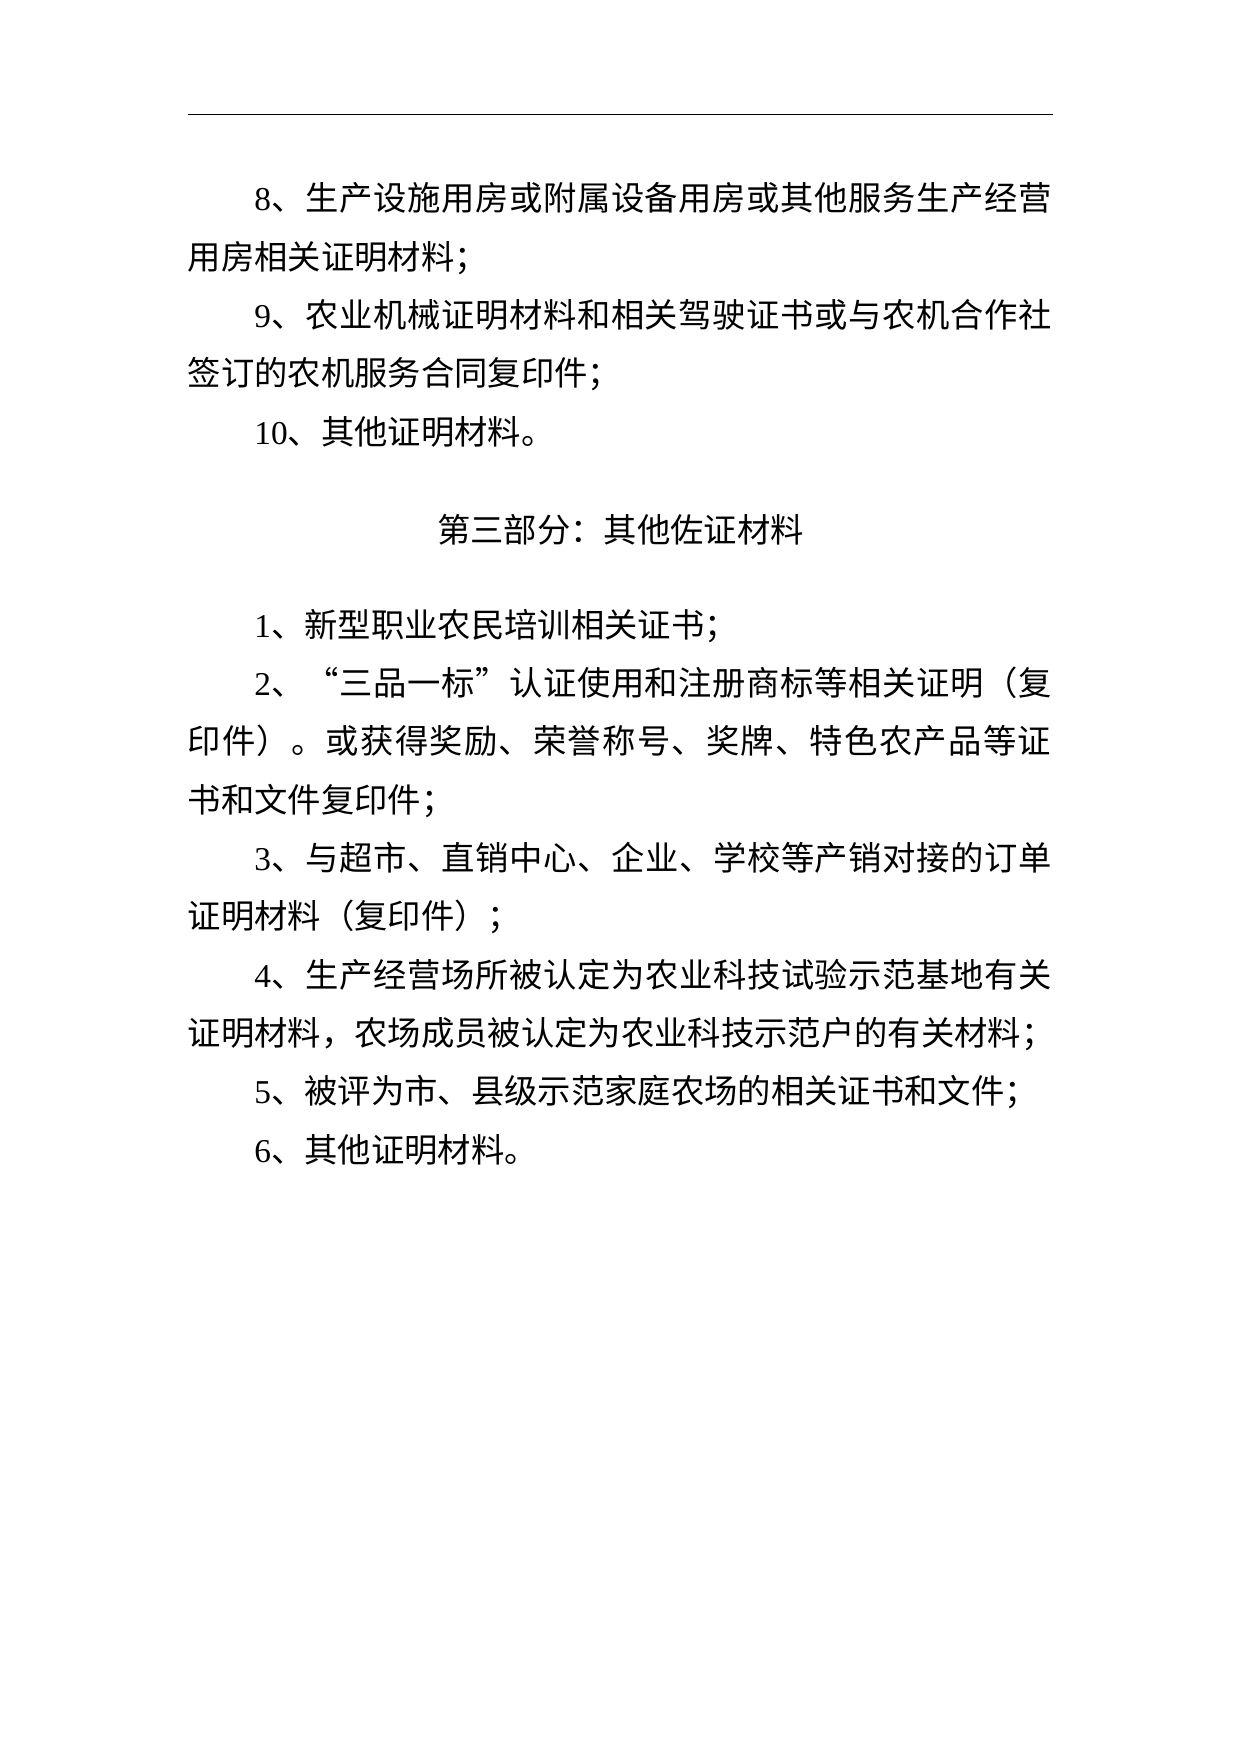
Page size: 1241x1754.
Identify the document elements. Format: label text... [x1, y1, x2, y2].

text 6、其他证明材料。 [187, 1116, 1053, 1174]
text 2、“三品一标”认证使用和注册商标等相关证明（复印件）。或获得奖励、荣誉称号、奖牌、特色农产品等证书和文件复印件； [187, 649, 1053, 824]
text 5、被评为市、县级示范家庭农场的相关证书和文件； [187, 1057, 1053, 1116]
text 1、新型职业农民培训相关证书； [187, 591, 1053, 649]
text 8、生产设施用房或附属设备用房或其他服务生产经营用房相关证明材料； [187, 162, 1053, 279]
text 9、农业机械证明材料和相关驾驶证书或与农机合作社签订的农机服务合同复印件； [187, 279, 1053, 395]
text 3、与超市、直销中心、企业、学校等产销对接的订单证明材料（复印件）； [187, 824, 1053, 941]
subtitle 第三部分：其他佐证材料 [187, 492, 1053, 552]
text 10、其他证明材料。 [187, 395, 1053, 454]
text 4、生产经营场所被认定为农业科技试验示范基地有关证明材料，农场成员被认定为农业科技示范户的有关材料； [187, 941, 1053, 1057]
